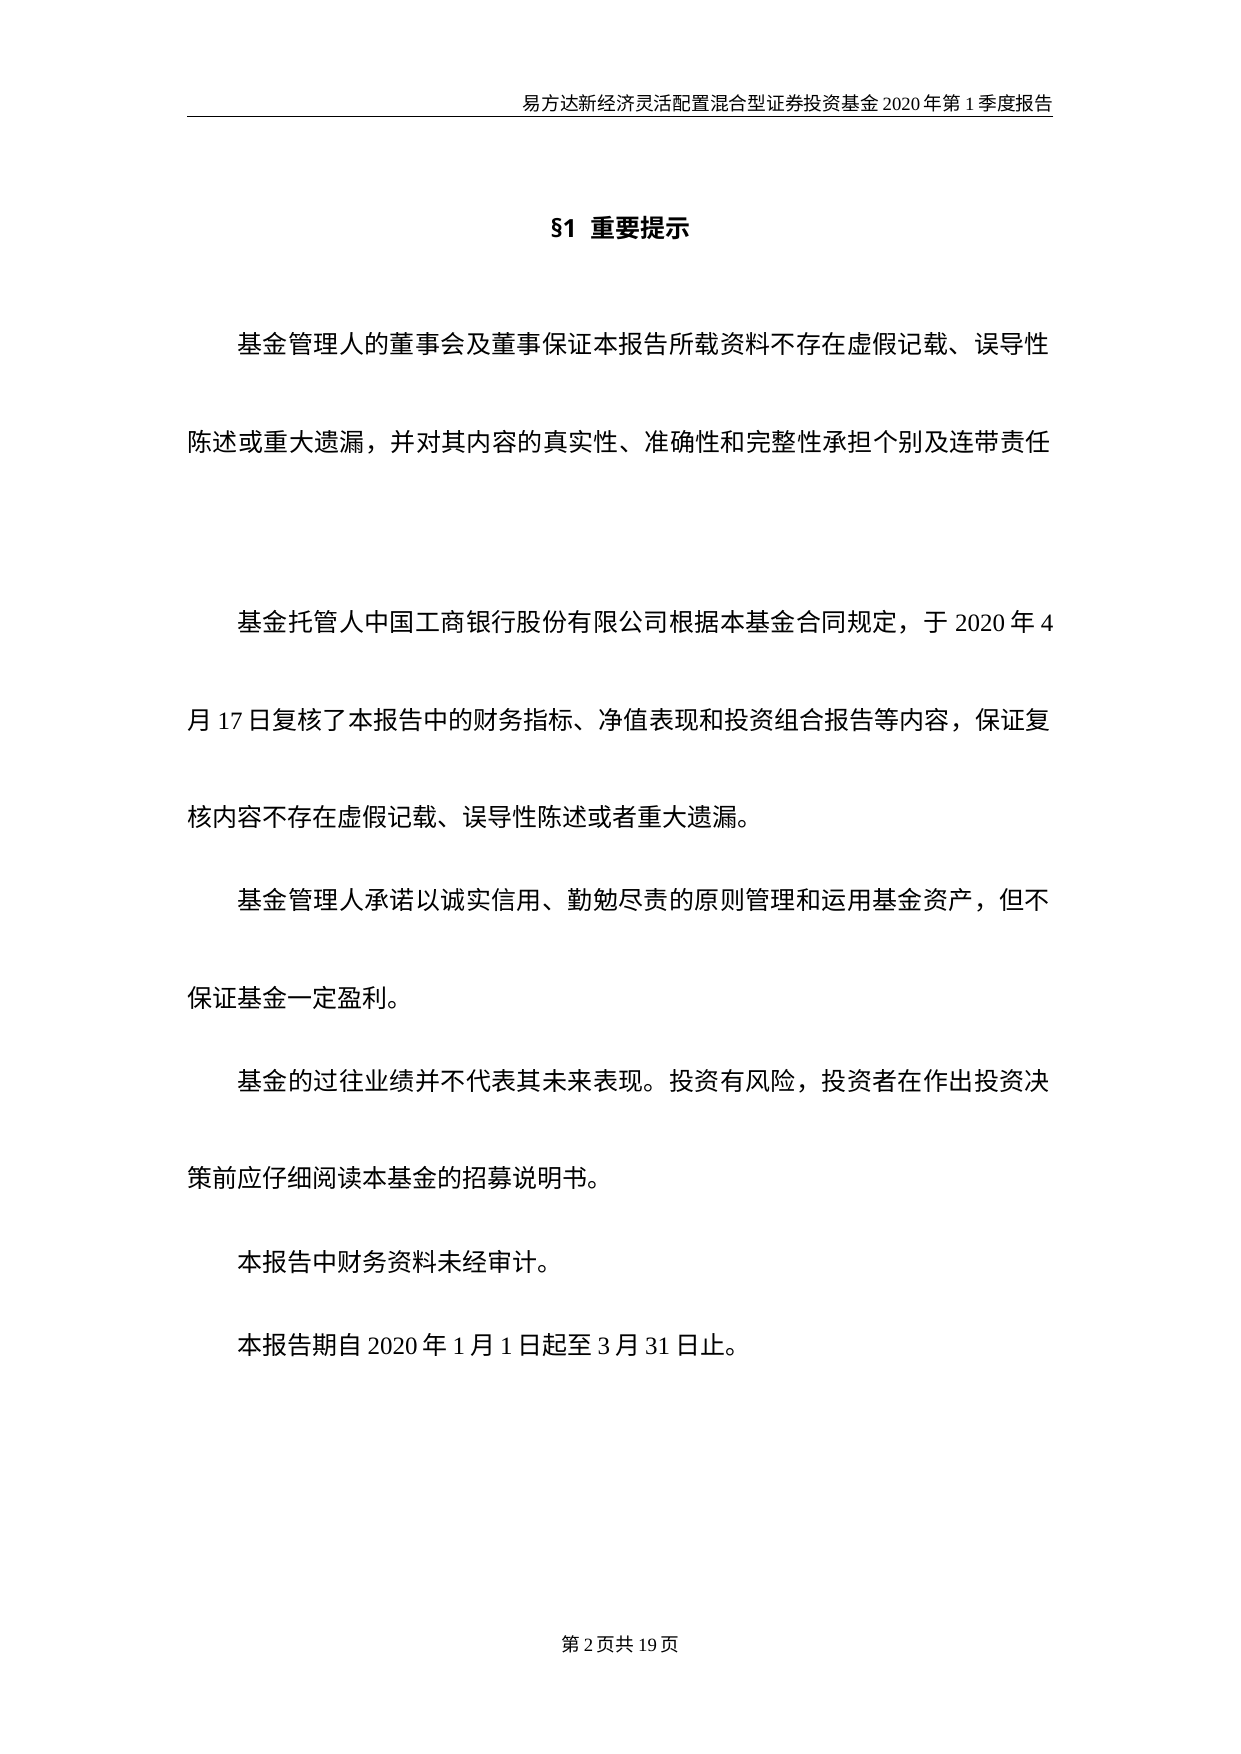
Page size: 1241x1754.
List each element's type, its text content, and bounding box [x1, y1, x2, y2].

subtitle §1 重要提示 [187, 194, 1053, 259]
text 基金管理人的董事会及董事保证本报告所载资料不存在虚假记载、误导性陈述或重大遗漏，并对其内容的真实性、准确性和完整性承担个别及连带责任。 [187, 310, 1053, 570]
text 本报告期自2020年1月1日起至3月31日止。 [187, 1311, 1053, 1376]
text 基金的过往业绩并不代表其未来表现。投资有风险，投资者在作出投资决策前应仔细阅读本基金的招募说明书。 [187, 1047, 1053, 1209]
text 基金管理人承诺以诚实信用、勤勉尽责的原则管理和运用基金资产，但不保证基金一定盈利。 [187, 866, 1053, 1029]
text 基金托管人中国工商银行股份有限公司根据本基金合同规定，于2020年4月17日复核了本报告中的财务指标、净值表现和投资组合报告等内容，保证复核内容不存在虚假记载、误导性陈述或者重大遗漏。 [187, 588, 1053, 848]
text 本报告中财务资料未经审计。 [187, 1228, 1053, 1293]
